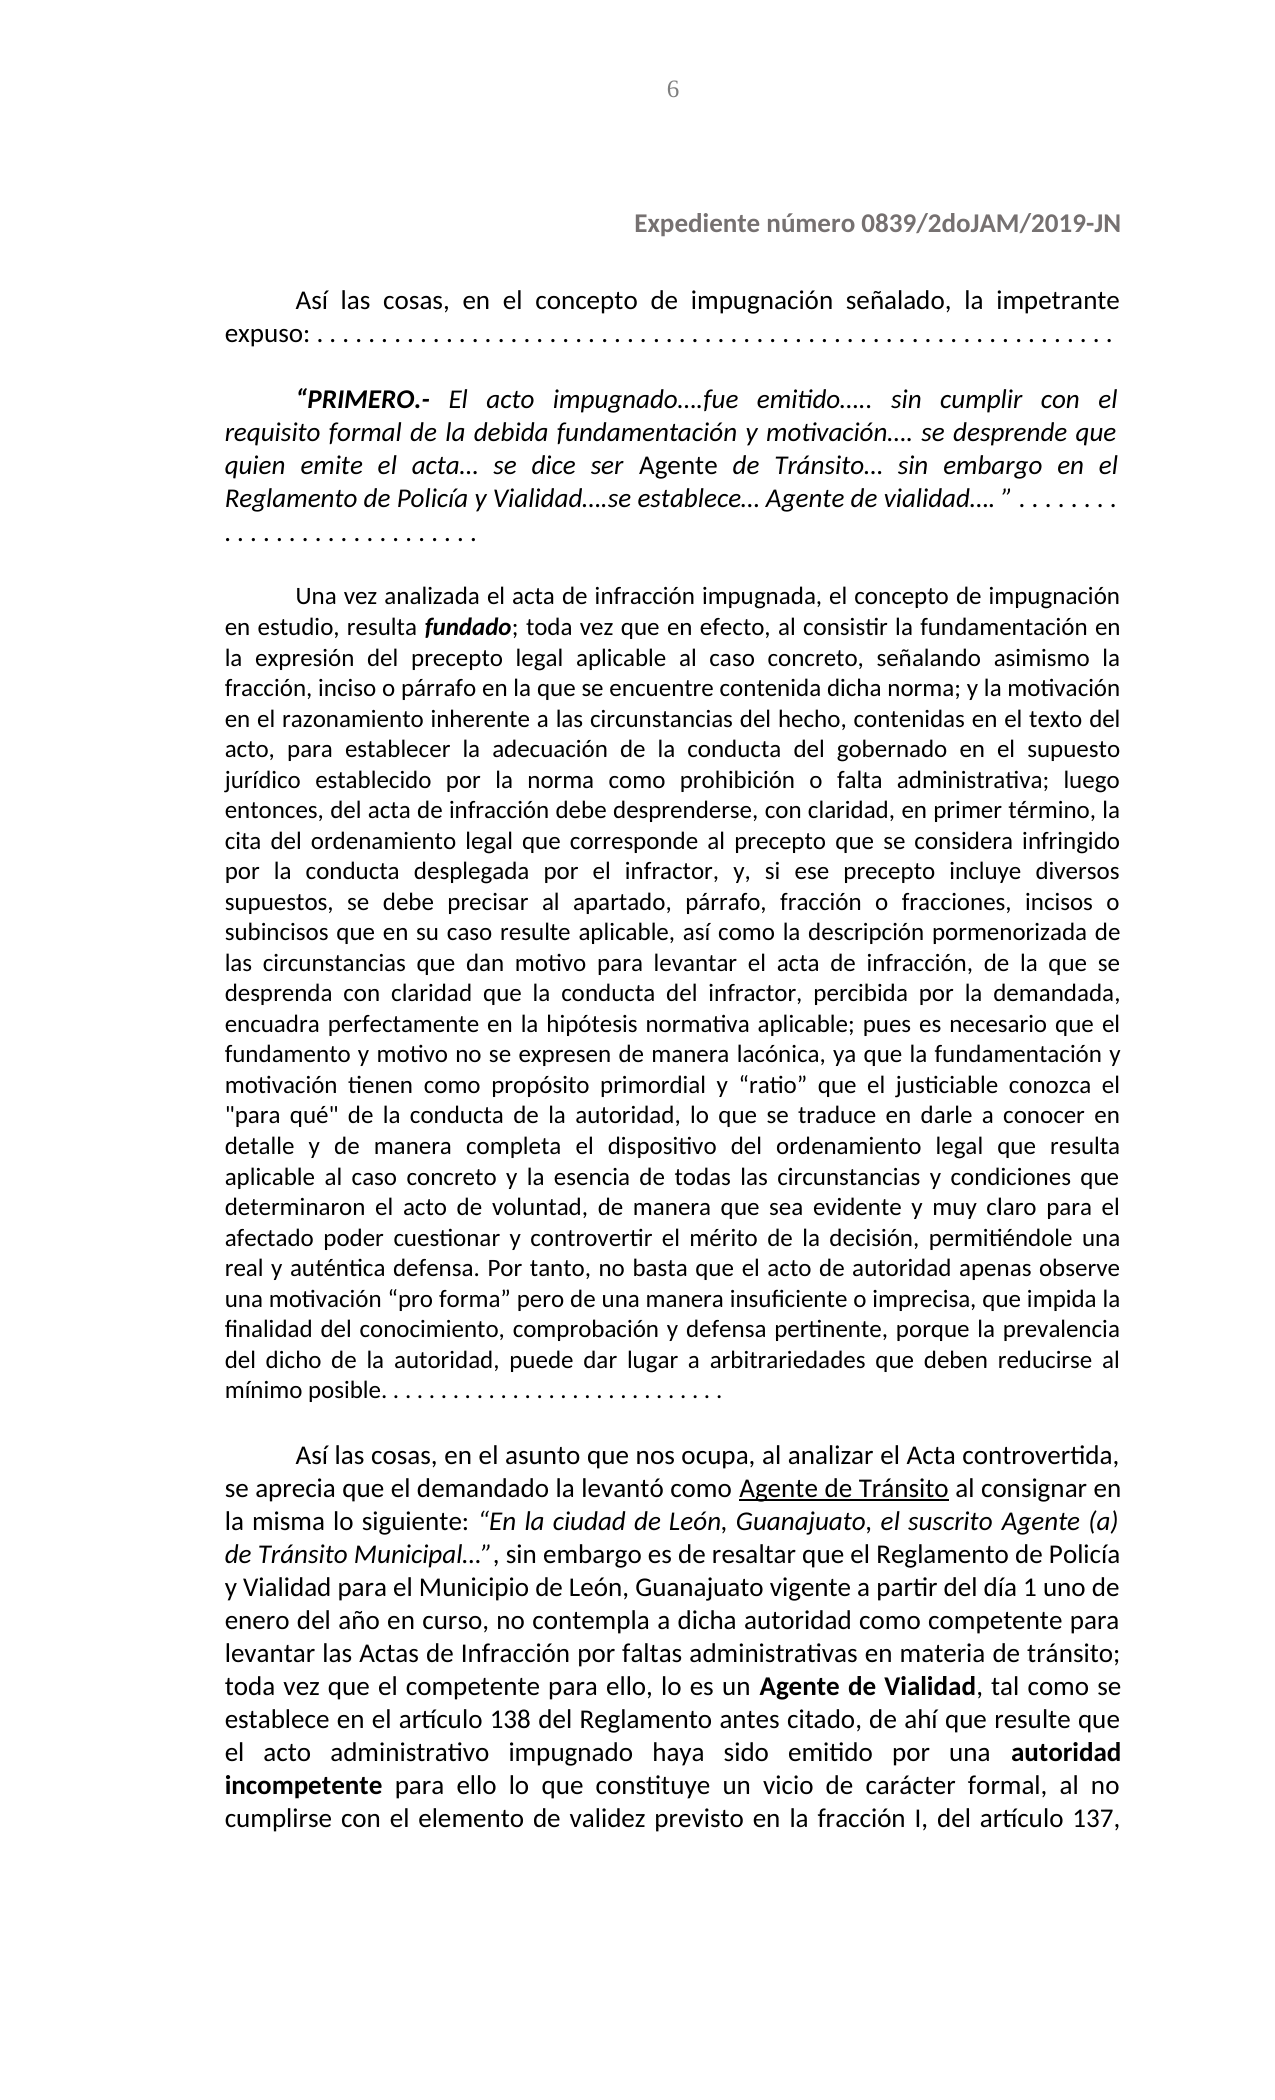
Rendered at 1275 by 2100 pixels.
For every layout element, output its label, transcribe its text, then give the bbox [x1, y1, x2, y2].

text Una vez analizada el acta de infracción impugnada, el concepto de impugnación en estudio, resulta fundado; toda vez que en efecto, al consistir la fundamentación en la expresión del precepto legal aplicable al caso concreto, señalando asimismo la fracción, inciso o párrafo en la que se encuentre contenida dicha norma; y la motivación en el razonamiento inherente a las circunstancias del hecho, contenidas en el texto del acto, para establecer la adecuación de la conducta del gobernado en el supuesto jurídico establecido por la norma como prohibición o falta administrativa; luego entonces, del acta de infracción debe desprenderse, con claridad, en primer término, la cita del ordenamiento legal que corresponde al precepto que se considera infringido por la conducta desplegada por el infractor, y, si ese precepto incluye diversos supuestos, se debe precisar al apartado, párrafo, fracción o fracciones, incisos o subincisos que en su caso resulte aplicable, así como la descripción pormenorizada de las circunstancias que dan motivo para levantar el acta de infracción, de la que se desprenda con claridad que la conducta del infractor, percibida por la demandada, encuadra perfectamente en la hipótesis normativa aplicable; pues es necesario que el fundamento y motivo no se expresen de manera lacónica, ya que la fundamentación y motivación tienen como propósito primordial y “ratio” que el justiciable conozca el "para qué" de la conducta de la autoridad, lo que se traduce en darle a conocer en detalle y de manera completa el dispositivo del ordenamiento legal que resulta aplicable al caso concreto y la esencia de todas las circunstancias y condiciones que determinaron el acto de voluntad, de manera que sea evidente y muy claro para el afectado poder cuestionar y controvertir el mérito de la decisión, permitiéndole una real y auténtica defensa. Por tanto, no basta que el acto de autoridad apenas observe una motivación “pro forma” pero de una manera insuficiente o imprecisa, que impida la finalidad del conocimiento, comprobación y defensa pertinente, porque la prevalencia del dicho de la autoridad, puede dar lugar a arbitrariedades que deben reducirse al mínimo posible. . . . . . . . . . . . . . . . . . . . . . . . . . . . . [224, 581, 1121, 1405]
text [224, 1438, 1121, 1834]
text Así las cosas, en el concepto de impugnación señalado, la impetrante expuso: . . . . . . . . . . . . . . . . . . . . . . . . . . . . . . . . . . . . . . . . . . . . . . . . . . . . . . . . . . . . . . [224, 283, 1121, 349]
text “PRIMERO.- El acto impugnado….fue emitido….. sin cumplir con el requisito formal de la debida fundamentación y motivación…. se desprende que quien emite el acta… se dice ser Agente de Tránsito… sin embargo en el Reglamento de Policía y Vialidad….se establece… Agente de vialidad…. ” . . . . . . . . . . . . . . . . . . . . . . . . . . . . [224, 383, 1121, 548]
